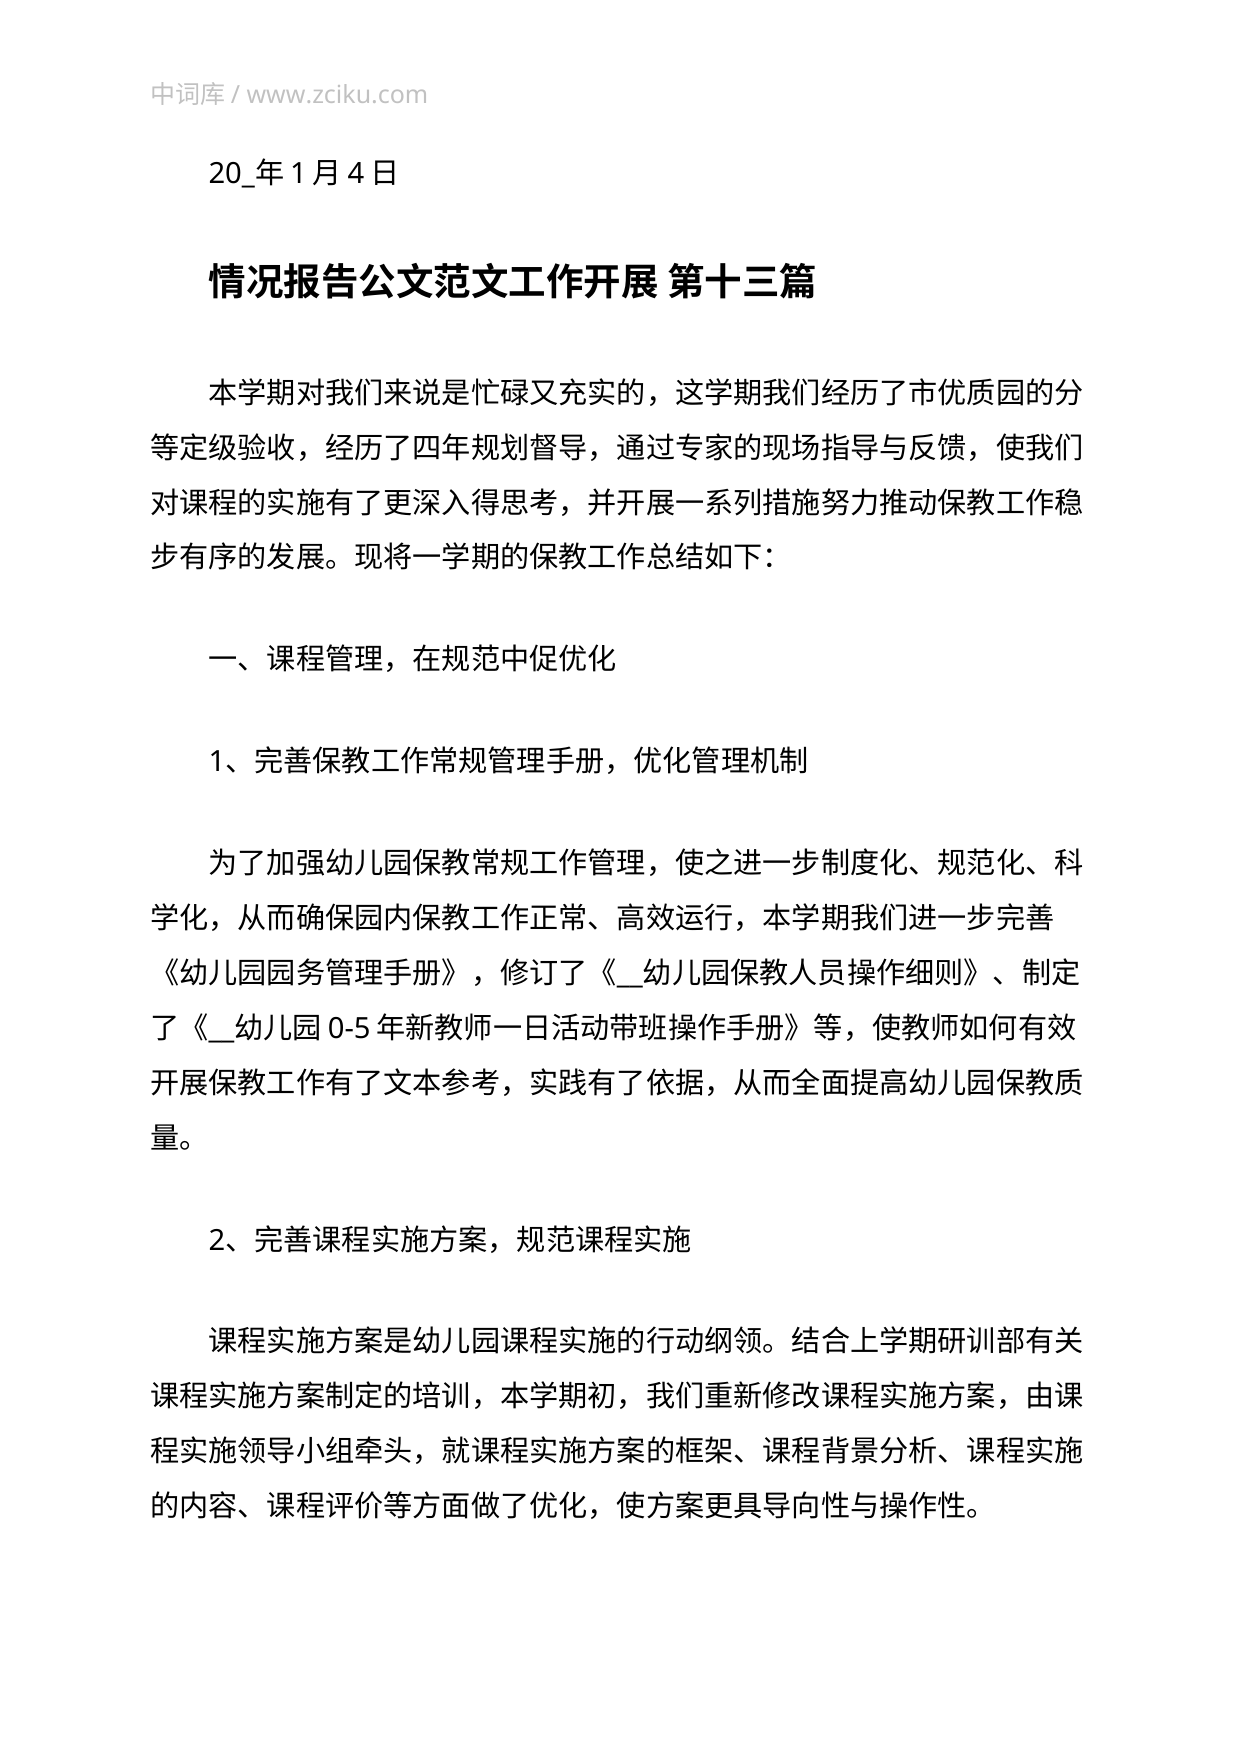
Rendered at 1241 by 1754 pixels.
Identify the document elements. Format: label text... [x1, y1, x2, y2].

text 一、课程管理，在规范中促优化 [150, 636, 1090, 678]
text 为了加强幼儿园保教常规工作管理，使之进一步制度化、规范化、科学化，从而确保园内保教工作正常、高效运行，本学期我们进一步完善《幼儿园园务管理手册》，修订了《__幼儿园保教人员操作细则》、制定了《__幼儿园0-5年新教师一日活动带班操作手册》等，使教师如何有效开展保教工作有了文本参考，实践有了依据，从而全面提高幼儿园保教质量。 [150, 839, 1090, 1157]
text 情况报告公文范文工作开展 第十三篇 [150, 252, 1090, 306]
text 课程实施方案是幼儿园课程实施的行动纲领。结合上学期研训部有关课程实施方案制定的培训，本学期初，我们重新修改课程实施方案，由课程实施领导小组牵头，就课程实施方案的框架、课程背景分析、课程实施的内容、课程评价等方面做了优化，使方案更具导向性与操作性。 [150, 1318, 1090, 1525]
text 20_年1月4日 [150, 150, 1090, 192]
text 2、完善课程实施方案，规范课程实施 [150, 1216, 1090, 1258]
text 本学期对我们来说是忙碌又充实的，这学期我们经历了市优质园的分等定级验收，经历了四年规划督导，通过专家的现场指导与反馈，使我们对课程的实施有了更深入得思考，并开展一系列措施努力推动保教工作稳步有序的发展。现将一学期的保教工作总结如下： [150, 369, 1090, 576]
text 1、完善保教工作常规管理手册，优化管理机制 [150, 738, 1090, 780]
